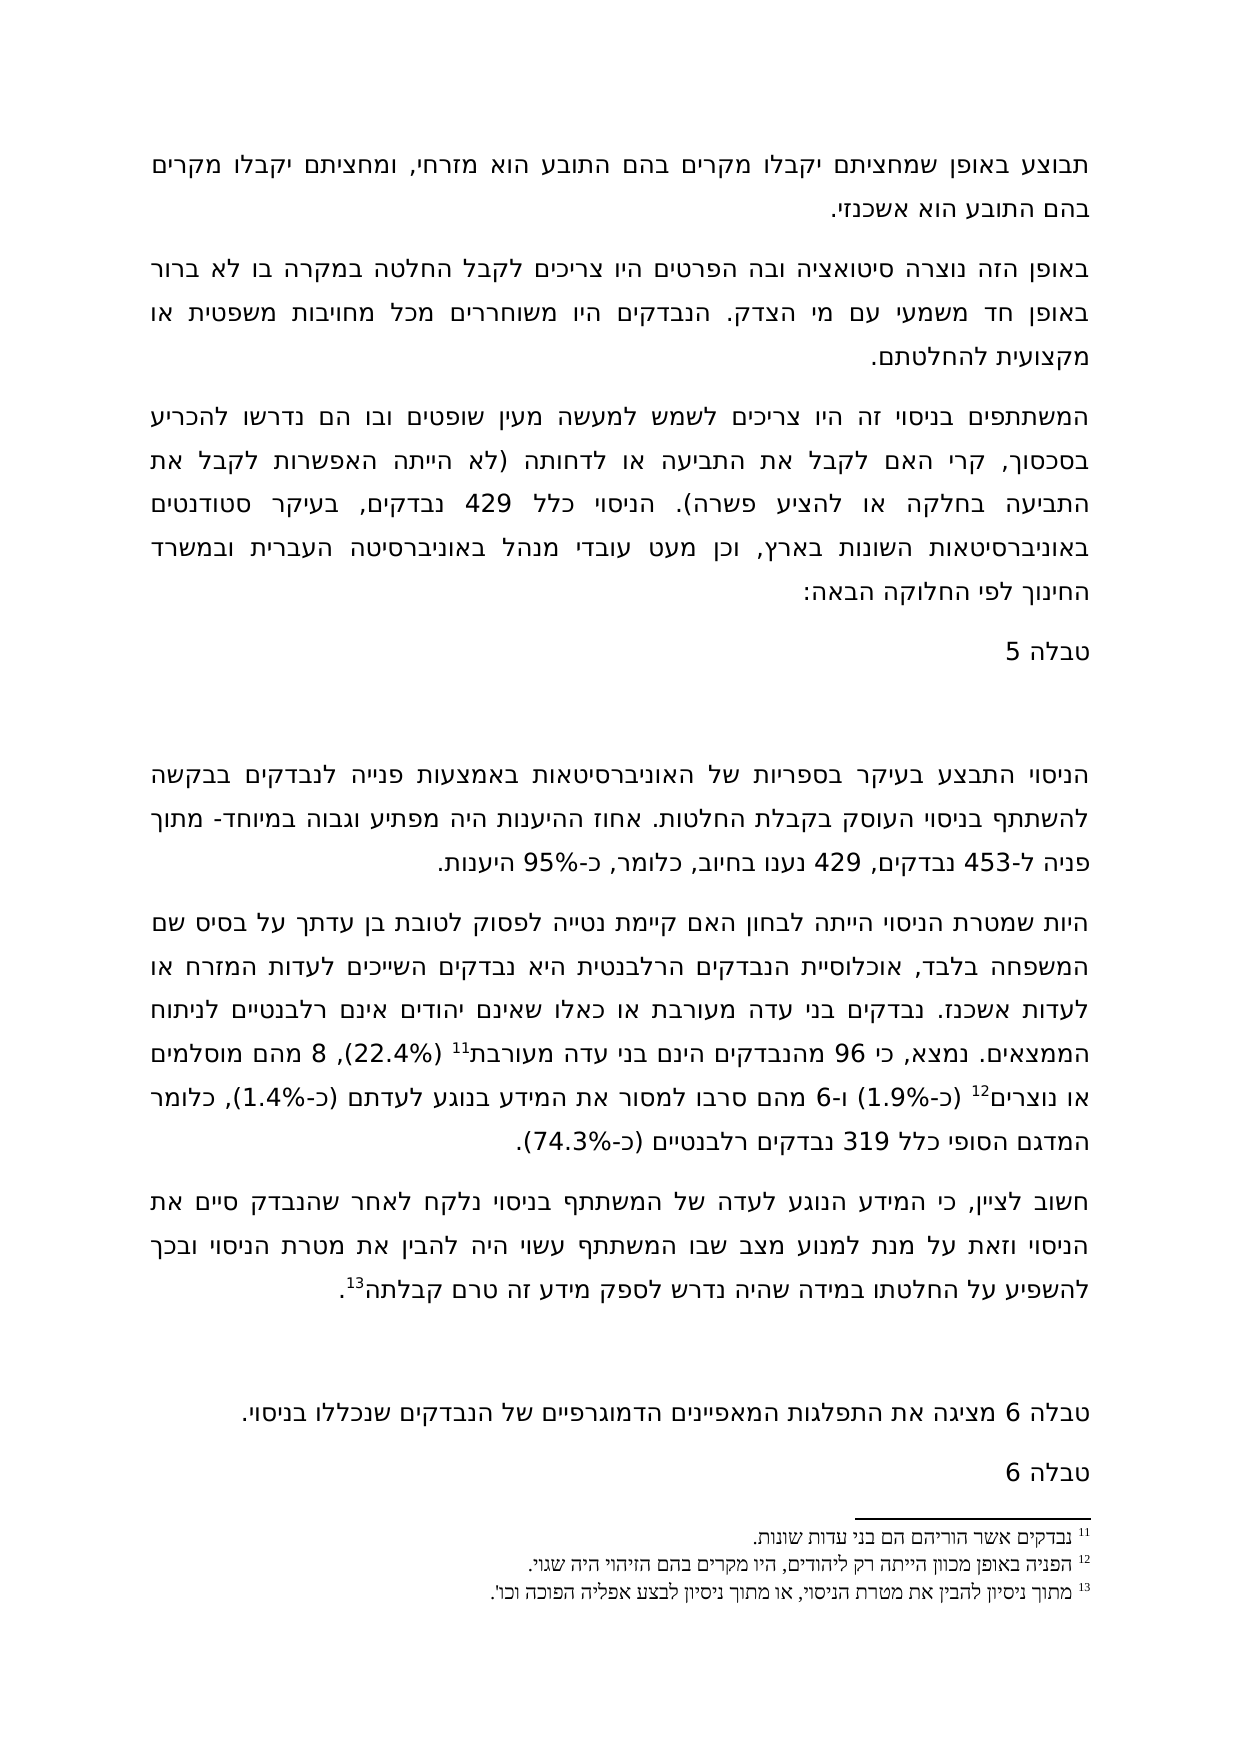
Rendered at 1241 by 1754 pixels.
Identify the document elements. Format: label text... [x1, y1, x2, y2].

text טבלה 6 מציגה את התפלגות המאפיינים הדמוגרפיים של הנבדקים שנכללו בניסוי. [150, 1398, 1090, 1427]
text הניסוי התבצע בעיקר בספריות של האוניברסיטאות באמצעות פנייה לנבדקים בבקשה להשתתף בניסוי העוסק בקבלת החלטות. אחוז ההיענות היה מפתיע וגבוה במיוחד- מתוך פניה ל-453 נבדקים, 429 נענו בחיוב, כלומר, כ-95% היענות. [150, 760, 1090, 877]
text חשוב לציין, כי המידע הנוגע לעדה של המשתתף בניסוי נלקח לאחר שהנבדק סיים את הניסוי וזאת על מנת למנוע מצב שבו המשתתף עשוי היה להבין את מטרת הניסוי ובכך להשפיע על החלטתו במידה שהיה נדרש לספק מידע זה טרם קבלתה. [150, 1187, 1090, 1304]
text טבלה 5 [150, 637, 1090, 667]
text טבלה 6 [150, 1458, 1090, 1487]
text היות שמטרת הניסוי הייתה לבחון האם קיימת נטייה לפסוק לטובת בן עדתך על בסיס שם המשפחה בלבד, אוכלוסיית הנבדקים הרלבנטית היא נבדקים השייכים לעדות המזרח או לעדות אשכנז. נבדקים בני עדה מעורבת או כאלו שאינם יהודים אינם רלבנטיים לניתוח הממצאים. נמצא, כי 96 מהנבדקים הינם בני עדה מעורבת (22.4%), 8 מהם מוסלמים או נוצרים (כ-1.9%) ו-6 מהם סרבו למסור את המידע בנוגע לעדתם (כ-1.4%), כלומר המדגם הסופי כלל 319 נבדקים רלבנטיים (כ-74.3%). [150, 908, 1090, 1156]
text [150, 150, 1090, 223]
text באופן הזה נוצרה סיטואציה ובה הפרטים היו צריכים לקבל החלטה במקרה בו לא ברור באופן חד משמעי עם מי הצדק. הנבדקים היו משוחררים מכל מחויבות משפטית או מקצועית להחלטתם. [150, 254, 1090, 371]
text המשתתפים בניסוי זה היו צריכים לשמש למעשה מעין שופטים ובו הם נדרשו להכריע בסכסוך, קרי האם לקבל את התביעה או לדחותה (לא הייתה האפשרות לקבל את התביעה בחלקה או להציע פשרה). הניסוי כלל 429 נבדקים, בעיקר סטודנטים באוניברסיטאות השונות בארץ, וכן מעט עובדי מנהל באוניברסיטה העברית ובמשרד החינוך לפי החלוקה הבאה: [150, 402, 1090, 606]
